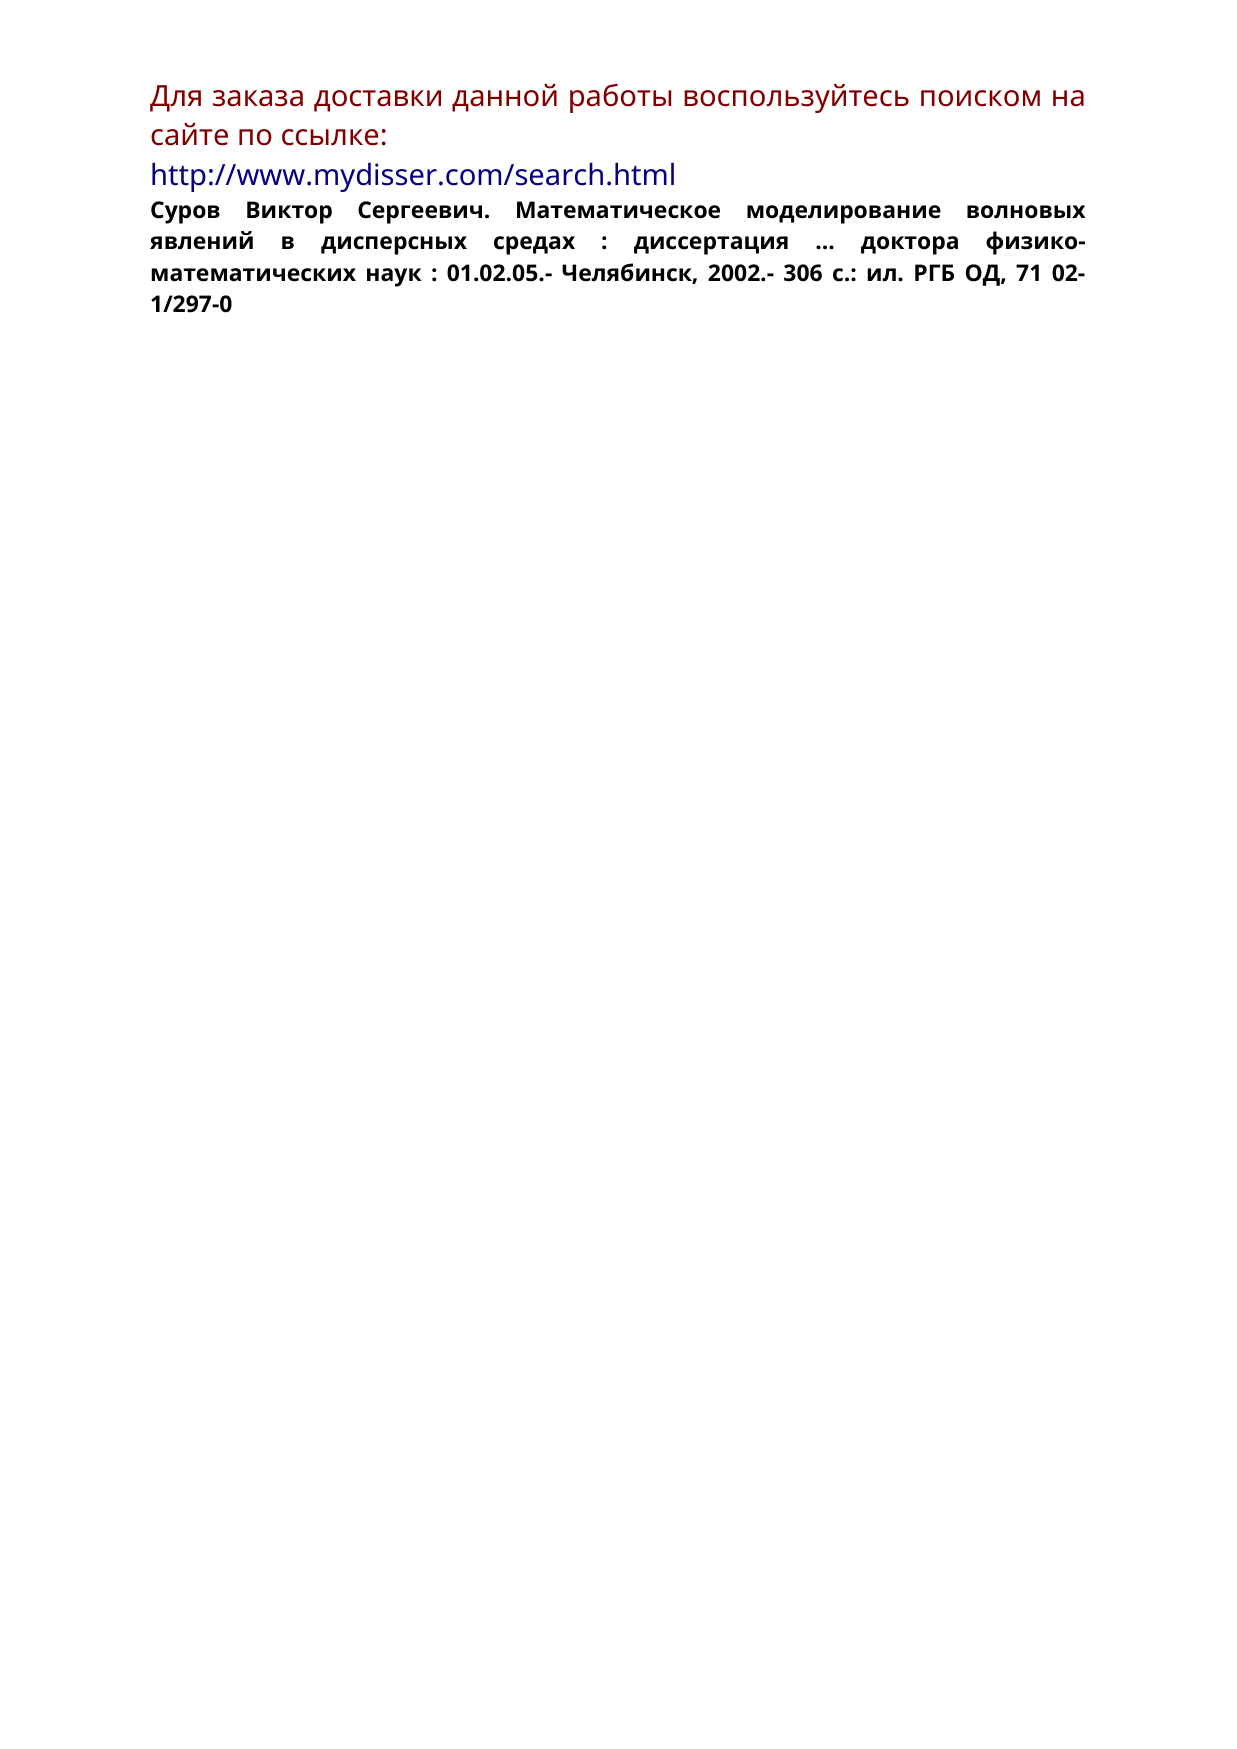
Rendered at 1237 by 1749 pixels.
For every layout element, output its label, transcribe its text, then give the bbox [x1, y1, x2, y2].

text Суров Виктор Сергеевич. Математическое моделирование волновых явлений в дисперсных средах : диссертация ... доктора физико-математических наук : 01.02.05.- Челябинск, 2002.- 306 с.: ил. РГБ ОД, 71 02-1/297-0 [150, 194, 1086, 319]
